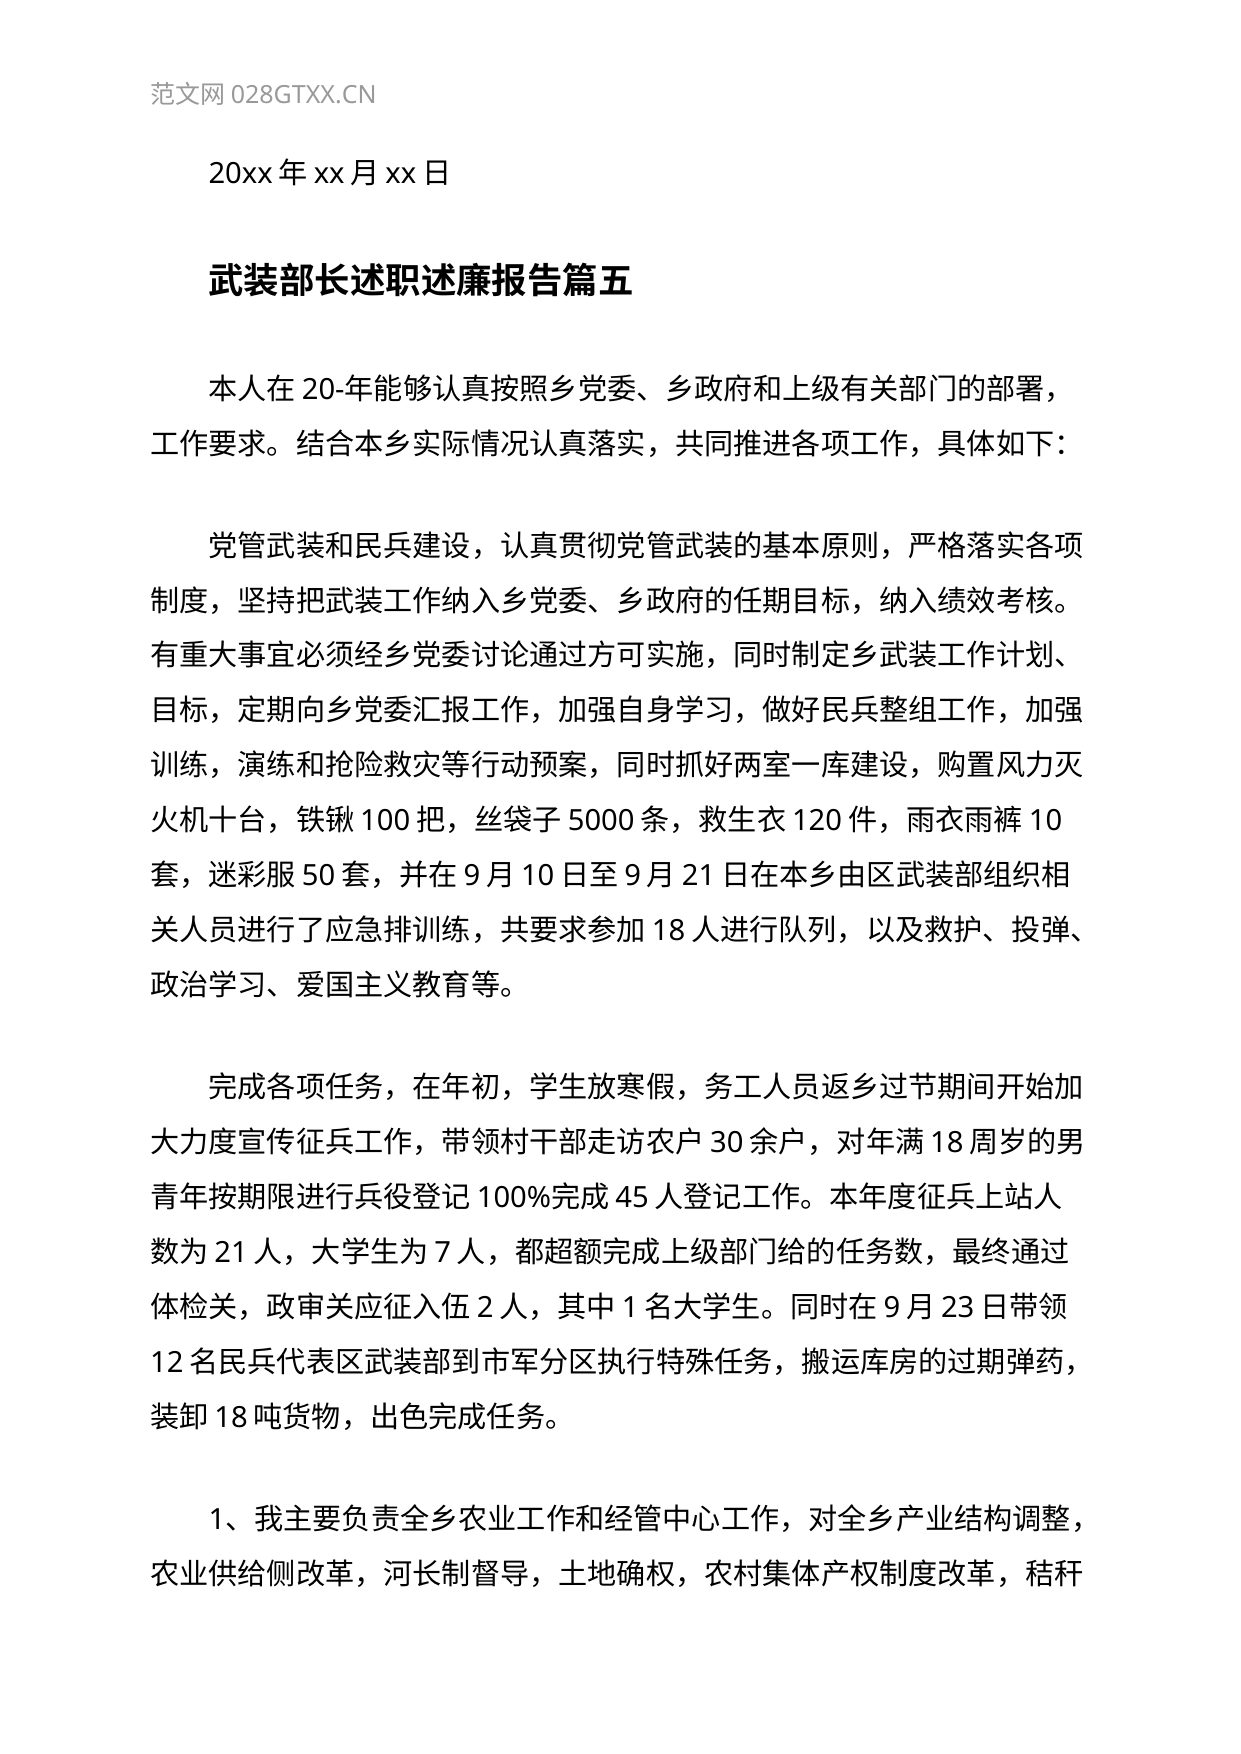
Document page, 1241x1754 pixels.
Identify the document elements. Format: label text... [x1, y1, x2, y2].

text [150, 1495, 1090, 1593]
text 武装部长述职述廉报告篇五 [150, 252, 1090, 303]
text 党管武装和民兵建设，认真贯彻党管武装的基本原则，严格落实各项制度，坚持把武装工作纳入乡党委、乡政府的任期目标，纳入绩效考核。有重大事宜必须经乡党委讨论通过方可实施，同时制定乡武装工作计划、目标，定期向乡党委汇报工作，加强自身学习，做好民兵整组工作，加强训练，演练和抢险救灾等行动预案，同时抓好两室一库建设，购置风力灭火机十台，铁锹100把，丝袋子5000条，救生衣120件，雨衣雨裤10套，迷彩服50套，并在9月10日至9月21日在本乡由区武装部组织相关人员进行了应急排训练，共要求参加18人进行队列，以及救护、投弹、政治学习、爱国主义教育等。 [150, 522, 1090, 1004]
text 20xx年xx月xx日 [150, 150, 1090, 192]
text 本人在20-年能够认真按照乡党委、乡政府和上级有关部门的部署，工作要求。结合本乡实际情况认真落实，共同推进各项工作，具体如下： [150, 365, 1090, 463]
text 完成各项任务，在年初，学生放寒假，务工人员返乡过节期间开始加大力度宣传征兵工作，带领村干部走访农户30余户，对年满18周岁的男青年按期限进行兵役登记100%完成45人登记工作。本年度征兵上站人数为21人，大学生为7人，都超额完成上级部门给的任务数，最终通过体检关，政审关应征入伍2人，其中1名大学生。同时在9月23日带领12名民兵代表区武装部到市军分区执行特殊任务，搬运库房的过期弹药，装卸18吨货物，出色完成任务。 [150, 1063, 1090, 1436]
